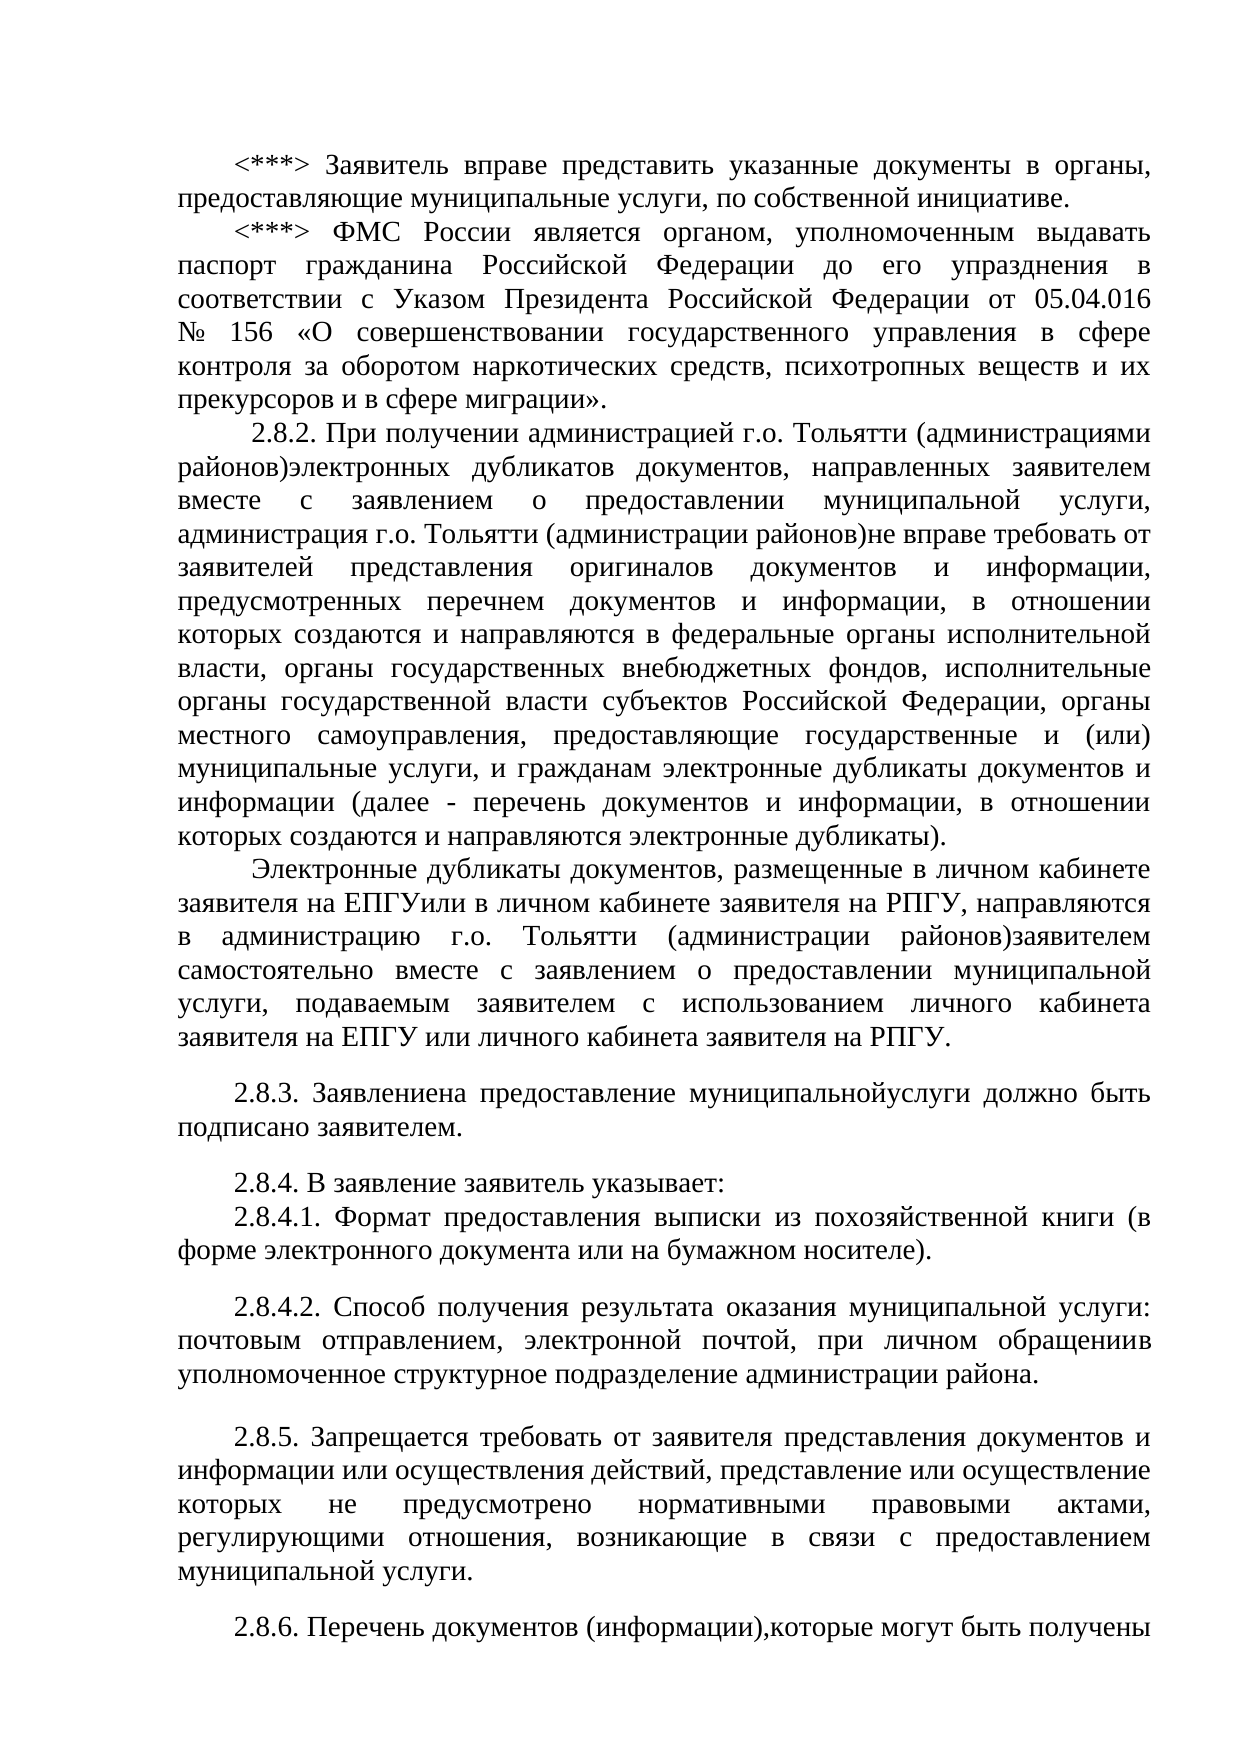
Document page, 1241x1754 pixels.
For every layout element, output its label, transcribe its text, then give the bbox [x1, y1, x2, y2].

text 2.8.4. В заявление заявитель указывает: [177, 1165, 1152, 1199]
text 2.8.4.2. Способ получения результата оказания муниципальной услуги: почтовым отправлением, электронной почтой, при личном обращениив уполномоченное структурное подразделение администрации района. [177, 1289, 1152, 1389]
text <***> Заявитель вправе представить указанные документы в органы, предоставляющие муниципальные услуги, по собственной инициативе. [177, 147, 1152, 214]
text Электронные дубликаты документов, размещенные в личном кабинете заявителя на ЕПГУили в личном кабинете заявителя на РПГУ, направляются в администрацию г.о. Тольятти (администрации районов)заявителем самостоятельно вместе с заявлением о предоставлении муниципальной услуги, подаваемым заявителем с использованием личного кабинета заявителя на ЕПГУ или личного кабинета заявителя на РПГУ. [177, 851, 1152, 1052]
text 2.8.2. При получении администрацией г.о. Тольятти (администрациями районов)электронных дубликатов документов, направленных заявителем вместе с заявлением о предоставлении муниципальной услуги, администрация г.о. Тольятти (администрации районов)не вправе требовать от заявителей представления оригиналов документов и информации, предусмотренных перечнем документов и информации, в отношении которых создаются и направляются в федеральные органы исполнительной власти, органы государственных внебюджетных фондов, исполнительные органы государственной власти субъектов Российской Федерации, органы местного самоуправления, предоставляющие государственные и (или) муниципальные услуги, и гражданам электронные дубликаты документов и информации (далее - перечень документов и информации, в отношении которых создаются и направляются электронные дубликаты). [177, 415, 1152, 851]
text 2.8.3. Заявлениена предоставление муниципальнойуслуги должно быть подписано заявителем. [177, 1075, 1152, 1142]
text 2.8.5. Запрещается требовать от заявителя представления документов и информации или осуществления действий, представление или осуществление которых не предусмотрено нормативными правовыми актами, регулирующими отношения, возникающие в связи с предоставлением муниципальной услуги. [177, 1419, 1152, 1586]
text 2.8.4.1. Формат предоставления выписки из похозяйственной книги (в форме электронного документа или на бумажном носителе). [177, 1199, 1152, 1266]
text <***> ФМС России является органом, уполномоченным выдавать паспорт гражданина Российской Федерации до его упразднения в соответствии с Указом Президента Российской Федерации от 05.04.016 № 156 «О совершенствовании государственного управления в сфере контроля за оборотом наркотических средств, психотропных веществ и их прекурсоров и в сфере миграции». [177, 214, 1152, 415]
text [177, 1609, 1152, 1643]
